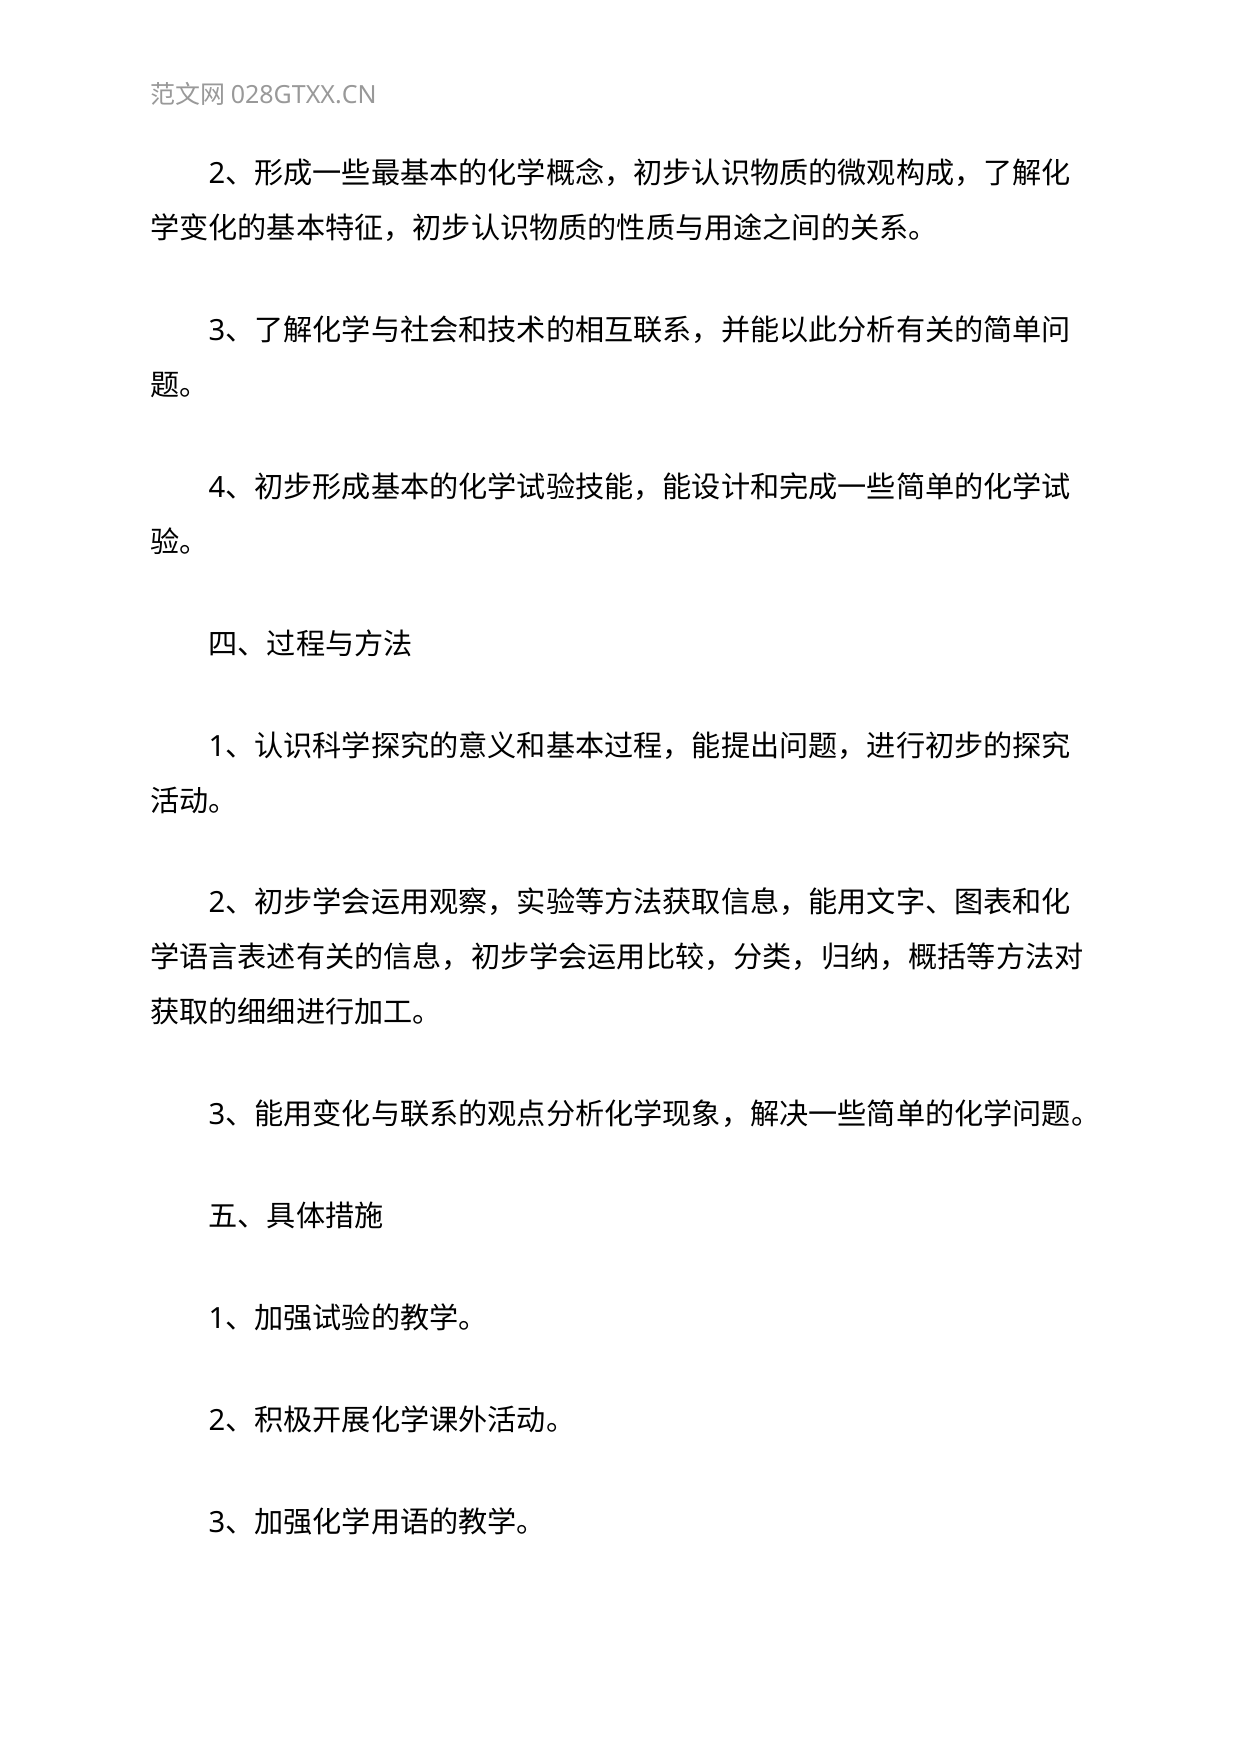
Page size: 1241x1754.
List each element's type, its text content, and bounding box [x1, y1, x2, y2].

text 2、形成一些最基本的化学概念，初步认识物质的微观构成，了解化学变化的基本特征，初步认识物质的性质与用途之间的关系。 [150, 150, 1090, 247]
text 四、过程与方法 [150, 620, 1090, 663]
text 3、了解化学与社会和技术的相互联系，并能以此分析有关的简单问题。 [150, 307, 1090, 404]
text 4、初步形成基本的化学试验技能，能设计和完成一些简单的化学试验。 [150, 463, 1090, 561]
text 五、具体措施 [150, 1192, 1090, 1235]
text 1、认识科学探究的意义和基本过程，能提出问题，进行初步的探究活动。 [150, 722, 1090, 819]
text 3、加强化学用语的教学。 [150, 1498, 1090, 1541]
text 3、能用变化与联系的观点分析化学现象，解决一些简单的化学问题。 [150, 1091, 1090, 1133]
text 1、加强试验的教学。 [150, 1294, 1090, 1337]
text 2、初步学会运用观察，实验等方法获取信息，能用文字、图表和化学语言表述有关的信息，初步学会运用比较，分类，归纳，概括等方法对获取的细细进行加工。 [150, 879, 1090, 1031]
text 2、积极开展化学课外活动。 [150, 1396, 1090, 1439]
